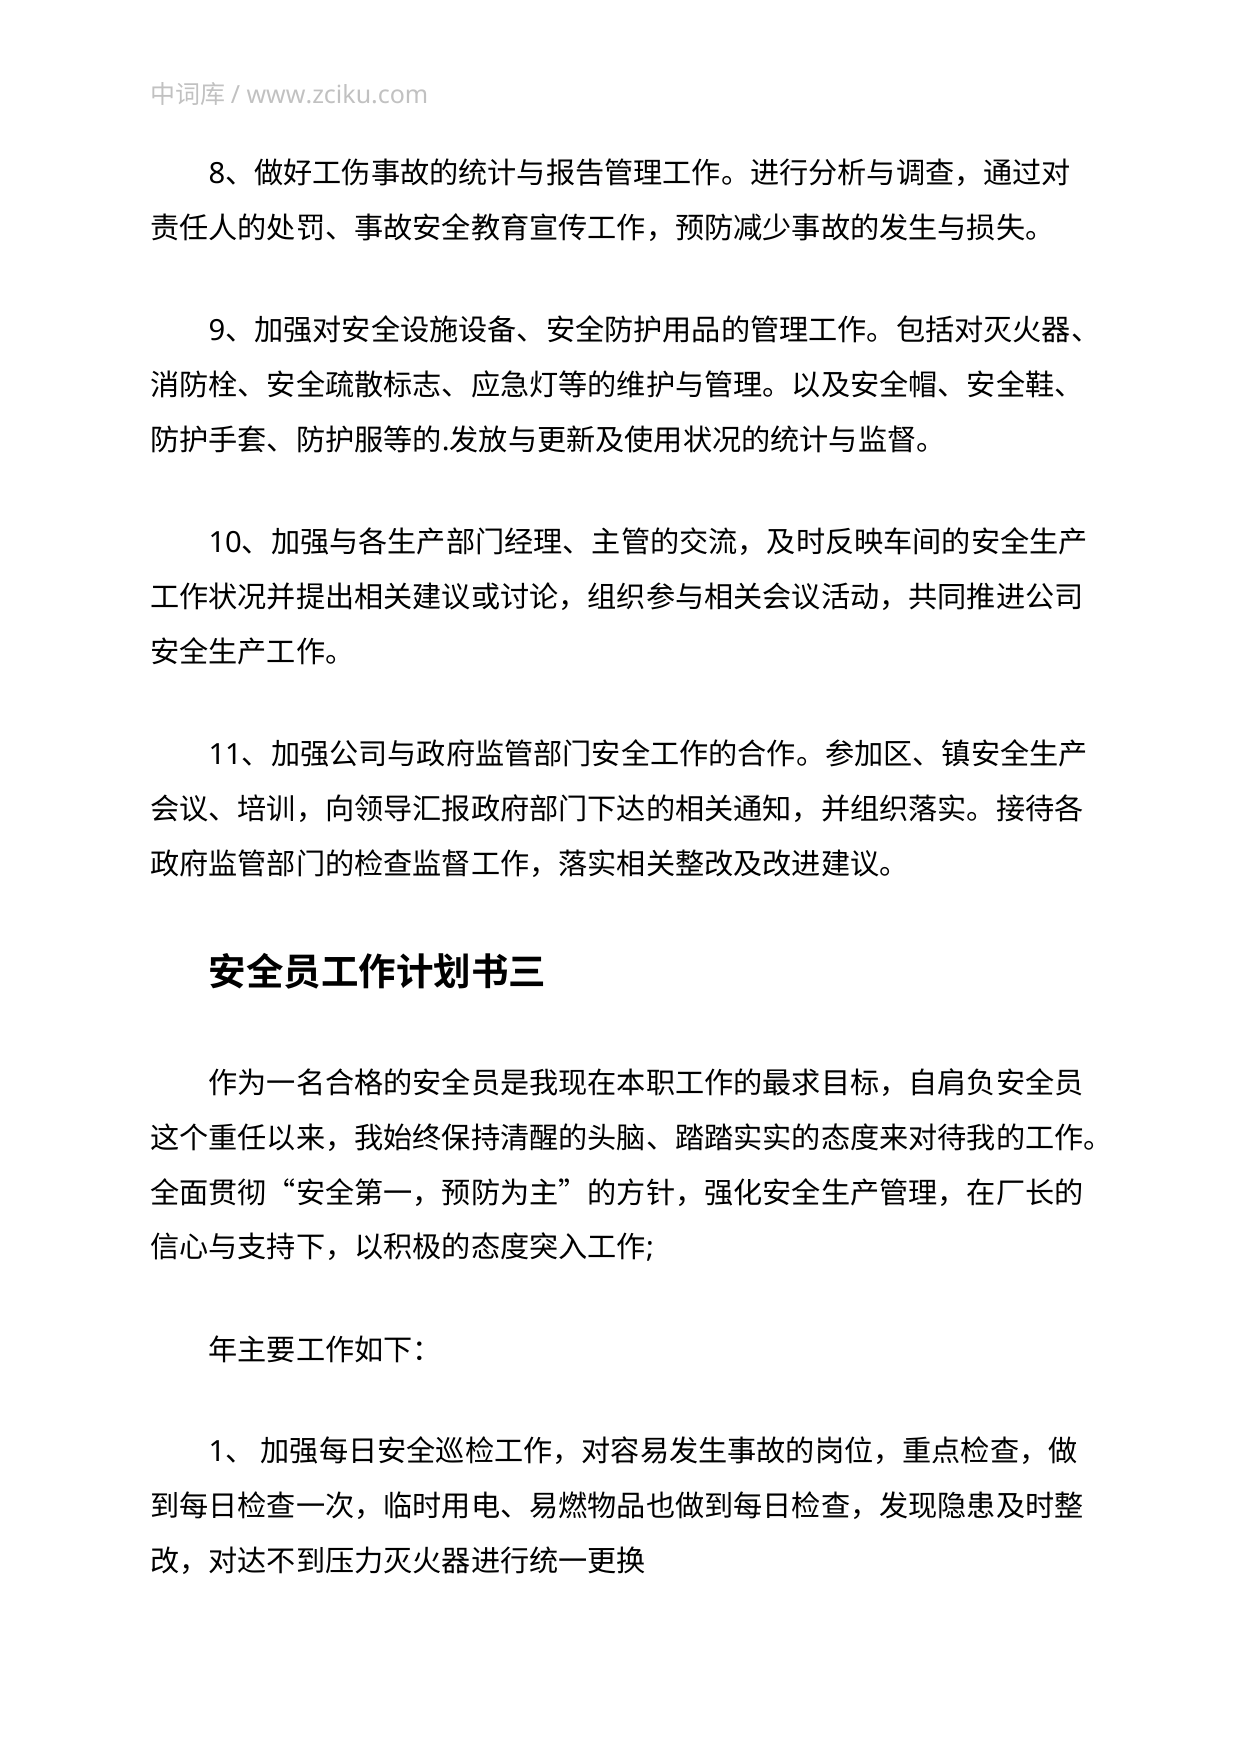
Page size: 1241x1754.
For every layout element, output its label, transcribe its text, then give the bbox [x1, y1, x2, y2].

text 1、 加强每日安全巡检工作，对容易发生事故的岗位，重点检查，做到每日检查一次，临时用电、易燃物品也做到每日检查，发现隐患及时整改，对达不到压力灭火器进行统一更换 [150, 1428, 1090, 1580]
text 安全员工作计划书三 [150, 942, 1090, 996]
text 年主要工作如下： [150, 1326, 1090, 1368]
text 9、加强对安全设施设备、安全防护用品的管理工作。包括对灭火器、消防栓、安全疏散标志、应急灯等的维护与管理。以及安全帽、安全鞋、防护手套、防护服等的.发放与更新及使用状况的统计与监督。 [150, 307, 1090, 459]
text 11、加强公司与政府监管部门安全工作的合作。参加区、镇安全生产会议、培训，向领导汇报政府部门下达的相关通知，并组织落实。接待各政府监管部门的检查监督工作，落实相关整改及改进建议。 [150, 730, 1090, 882]
text 8、做好工伤事故的统计与报告管理工作。进行分析与调查，通过对责任人的处罚、事故安全教育宣传工作，预防减少事故的发生与损失。 [150, 150, 1090, 247]
text 10、加强与各生产部门经理、主管的交流，及时反映车间的安全生产工作状况并提出相关建议或讨论，组织参与相关会议活动，共同推进公司安全生产工作。 [150, 519, 1090, 671]
text 作为一名合格的安全员是我现在本职工作的最求目标，自肩负安全员这个重任以来，我始终保持清醒的头脑、踏踏实实的态度来对待我的工作。全面贯彻“安全第一，预防为主”的方针，强化安全生产管理，在厂长的信心与支持下，以积极的态度突入工作; [150, 1059, 1090, 1266]
